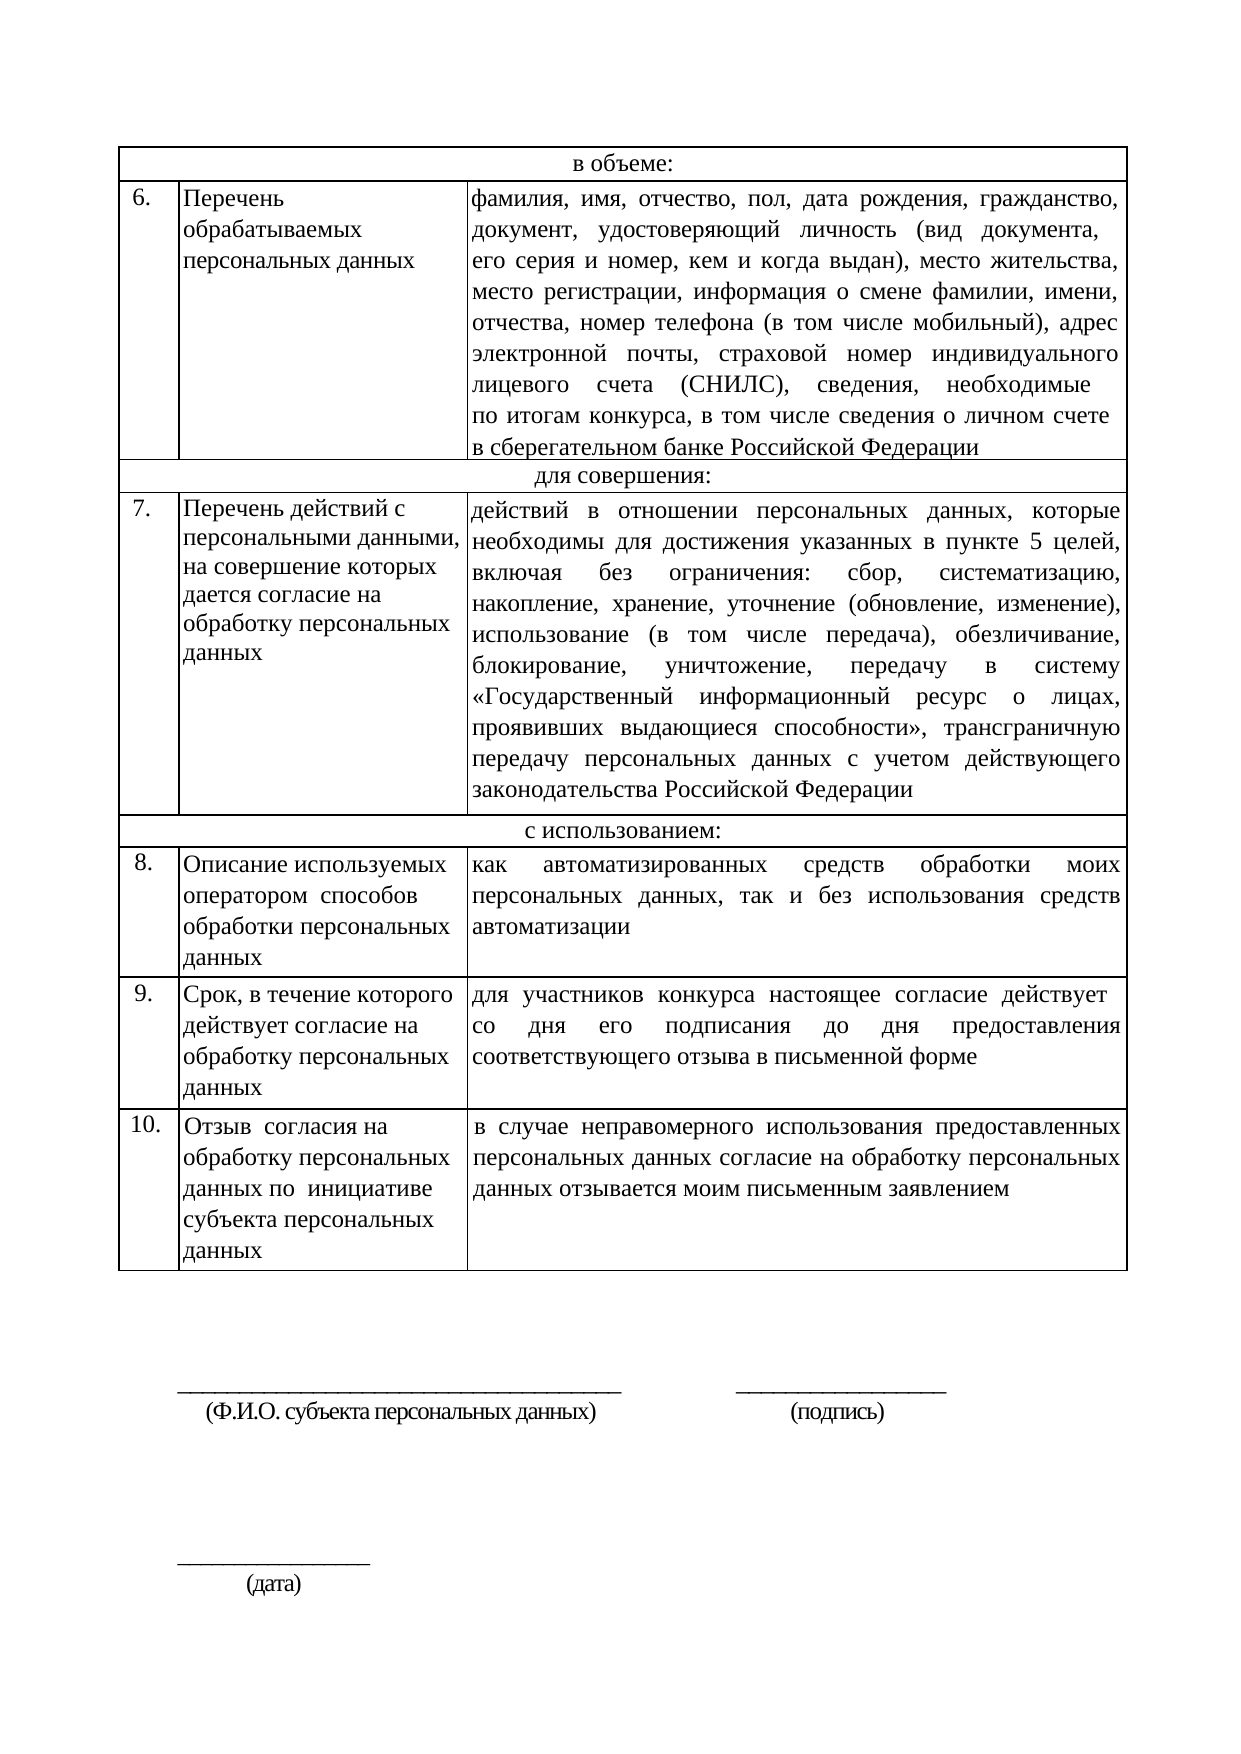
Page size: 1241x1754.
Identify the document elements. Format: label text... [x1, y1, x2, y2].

table_cell Описание используемых оператором способов обработки персональных данных [180, 848, 467, 976]
table_cell 10. [120, 1110, 178, 1270]
text ____________________________________ _________________ [177, 1365, 1181, 1396]
table_cell 6. [120, 182, 178, 459]
table_cell для совершения: [120, 460, 1126, 492]
table_cell в случае неправомерного использования предоставленных персональных данных согласие на обработку персональных данных отзывается моим письменным заявлением [468, 1110, 1126, 1270]
table_cell 7. [120, 493, 178, 814]
table_cell действий в отношении персональных данных, которые необходимы для достижения указанных в пункте 5 целей, включая без ограничения: сбор, систематизацию, накопление, хранение, уточнение (обновление, изменение), использование (в том числе передача), обезличивание, блокирование, уничтожение, передачу в систему «Государственный информационный ресурс о лицах, проявивших выдающиеся способности», трансграничную передачу персональных данных с учетом действующего законодательства Российской Федерации [468, 493, 1126, 814]
table_header в объеме: [120, 148, 1126, 180]
table_cell Перечень действий с персональными данными, на совершение которых дается согласие на обработку персональных данных [180, 493, 467, 814]
table_cell как автоматизированных средств обработки моих персональных данных, так и без использования средств автоматизации [468, 848, 1126, 976]
text (дата) [177, 1568, 1181, 1597]
table_cell 9. [120, 978, 178, 1108]
text (Ф.И.О. субъекта персональных данных) (подпись) [177, 1396, 1181, 1424]
table_cell с использованием: [120, 816, 1126, 846]
table_cell Срок, в течение которого действует согласие на обработку персональных данных [180, 978, 467, 1108]
table_cell Отзыв согласия на обработку персональных данных по инициативе субъекта персональных данных [180, 1110, 467, 1270]
table_cell для участников конкурса настоящее согласие действует со дня его подписания до дня предоставления соответствующего отзыва в письменной форме [468, 978, 1126, 1108]
table_cell Перечень обрабатываемых персональных данных [180, 182, 467, 459]
text _________________ [177, 1539, 1181, 1568]
table_cell 8. [120, 848, 178, 976]
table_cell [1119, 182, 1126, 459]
